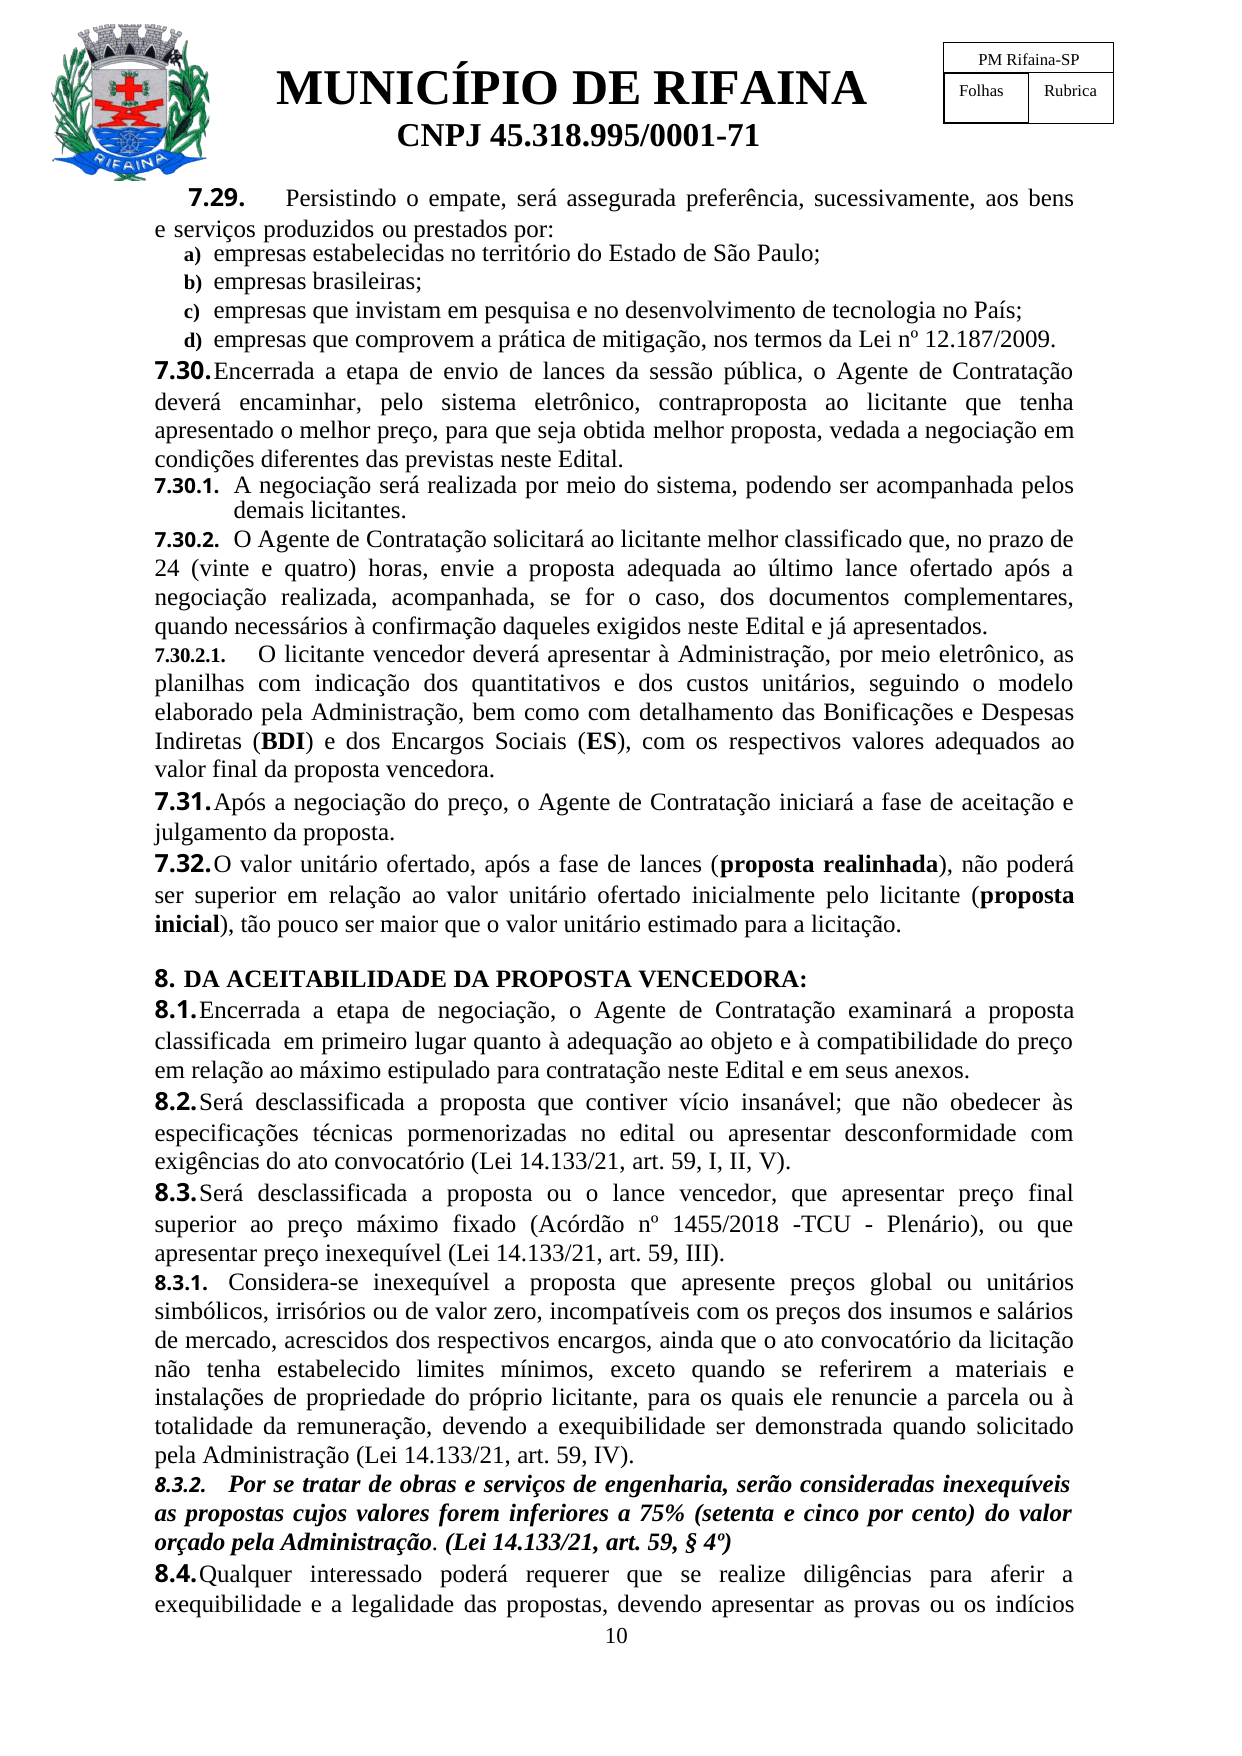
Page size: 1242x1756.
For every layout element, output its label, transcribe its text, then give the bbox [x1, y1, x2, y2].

list Será desclassificada a proposta ou o lance vencedor, que apresentar preço final superior ao preço máximo fixado (Acórdão nº 1455/2018 -TCU - Plenário), ou que apresentar preço inexequível (Lei 14.133/21, art. 59, III). [154, 1175, 1074, 1267]
list Por se tratar de obras e serviços de engenharia, serão consideradas inexequíveis as propostas cujos valores forem inferiores a 75% (setenta e cinco por cento) do valor orçado pela Administração. (Lei 14.133/21, art. 59, § 4º) [154, 1469, 1074, 1556]
list O Agente de Contratação solicitará ao licitante melhor classificado que, no prazo de 24 (vinte e quatro) horas, envie a proposta adequada ao último lance ofertado após a negociação realizada, acompanhada, se for o caso, dos documentos complementares, quando necessários à confirmação daqueles exigidos neste Edital e já apresentados. [154, 524, 1074, 639]
picture [50, 21, 210, 181]
list Encerrada a etapa de negociação, o Agente de Contratação examinará a proposta classificada em primeiro lugar quanto à adequação ao objeto e à compatibilidade do preço em relação ao máximo estipulado para contratação neste Edital e em seus anexos. [154, 992, 1074, 1083]
list empresas que invistam em pesquisa e no desenvolvimento de tecnologia no País; [184, 295, 1074, 324]
list Encerrada a etapa de envio de lances da sessão pública, o Agente de Contratação deverá encaminhar, pelo sistema eletrônico, contraproposta ao licitante que tenha apresentado o melhor preço, para que seja obtida melhor proposta, vedada a negociação em condições diferentes das previstas neste Edital. [154, 353, 1074, 473]
list O valor unitário ofertado, após a fase de lances (proposta realinhada), não poderá ser superior em relação ao valor unitário ofertado inicialmente pelo licitante (proposta inicial), tão pouco ser maior que o valor unitário estimado para a licitação. [154, 846, 1074, 938]
list O licitante vencedor deverá apresentar à Administração, por meio eletrônico, as planilhas com indicação dos quantitativos e dos custos unitários, seguindo o modelo elaborado pela Administração, bem como com detalhamento das Bonificações e Despesas Indiretas (BDI) e dos Encargos Sociais (ES), com os respectivos valores adequados ao valor final da proposta vencedora. [154, 639, 1074, 783]
list Persistindo o empate, será assegurada preferência, sucessivamente, aos bens e serviços produzidos ou prestados por: [154, 180, 1074, 242]
list empresas que comprovem a prática de mitigação, nos termos da Lei nº 12.187/2009. [184, 324, 1074, 353]
list empresas estabelecidas no território do Estado de São Paulo; [184, 242, 1074, 266]
list A negociação será realizada por meio do sistema, podendo ser acompanhada pelos demais licitantes. [154, 473, 1074, 524]
list Após a negociação do preço, o Agente de Contratação iniciará a fase de aceitação e julgamento da proposta. [154, 783, 1074, 846]
list Será desclassificada a proposta que contiver vício insanável; que não obedecer às especificações técnicas pormenorizadas no edital ou apresentar desconformidade com exigências do ato convocatório (Lei 14.133/21, art. 59, I, II, V). [154, 1083, 1074, 1175]
list empresas brasileiras; [184, 266, 1074, 295]
subtitle DA ACEITABILIDADE DA PROPOSTA VENCEDORA: [154, 967, 1074, 992]
list Considera-se inexequível a proposta que apresente preços global ou unitários simbólicos, irrisórios ou de valor zero, incompatíveis com os preços dos insumos e salários de mercado, acrescidos dos respectivos encargos, ainda que o ato convocatório da licitação não tenha estabelecido limites mínimos, exceto quando se referirem a materiais e instalações de propriedade do próprio licitante, para os quais ele renuncie a parcela ou à totalidade da remuneração, devendo a exequibilidade ser demonstrada quando solicitado pela Administração (Lei 14.133/21, art. 59, IV). [154, 1267, 1074, 1469]
